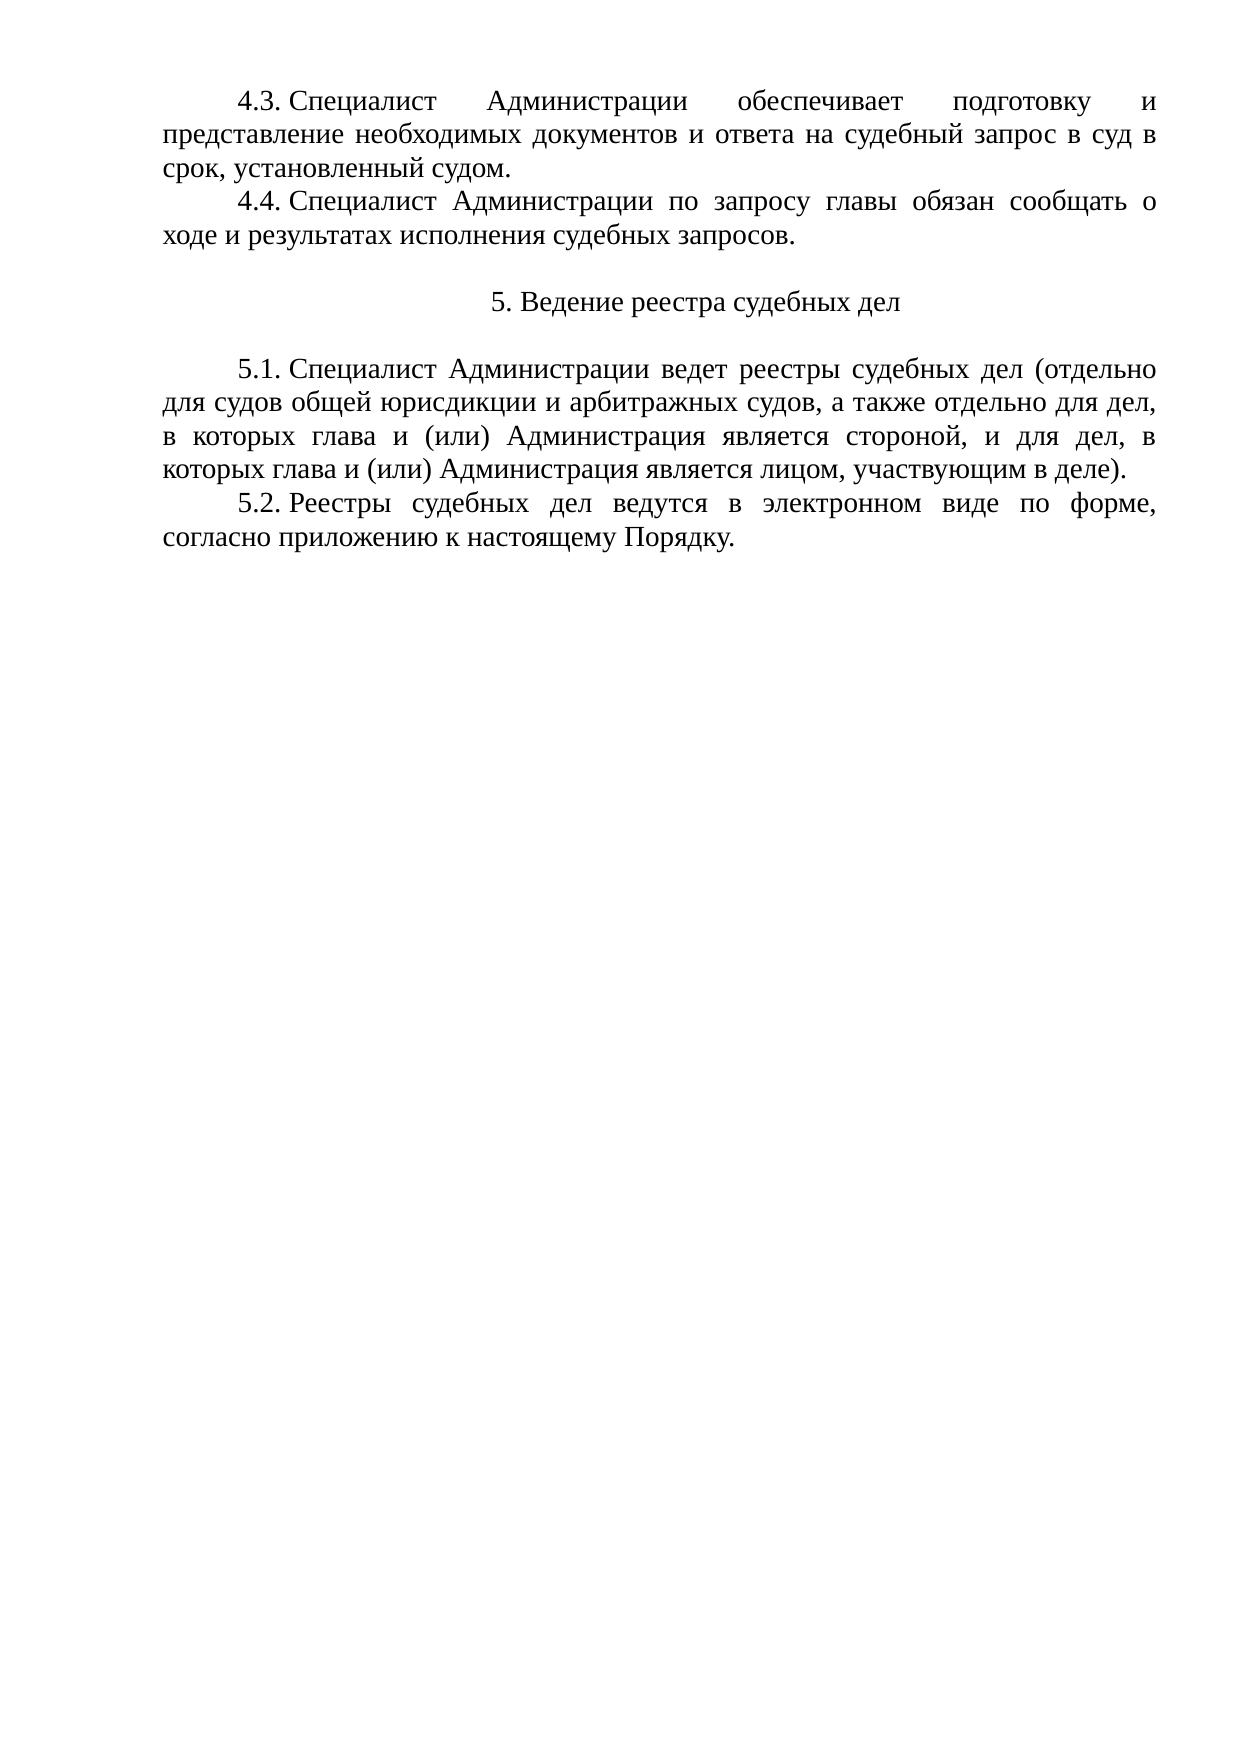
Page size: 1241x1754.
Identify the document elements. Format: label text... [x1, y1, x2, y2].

text 5. Ведение реестра судебных дел [162, 284, 1157, 317]
text 4.3. Специалист Администрации обеспечивает подготовку и представление необходимых документов и ответа на судебный запрос в суд в срок, установленный судом. [162, 83, 1157, 183]
text 5.1. Специалист Администрации ведет реестры судебных дел (отдельно для судов общей юрисдикции и арбитражных судов, а также отдельно для дел, в которых глава и (или) Администрация является стороной, и для дел, в которых глава и (или) Администрация является лицом, участвующим в деле). [162, 351, 1157, 485]
text 5.2. Реестры судебных дел ведутся в электронном виде по форме, согласно приложению к настоящему Порядку. [162, 485, 1157, 552]
text 4.4. Специалист Администрации по запросу главы обязан сообщать о ходе и результатах исполнения судебных запросов. [162, 183, 1157, 250]
